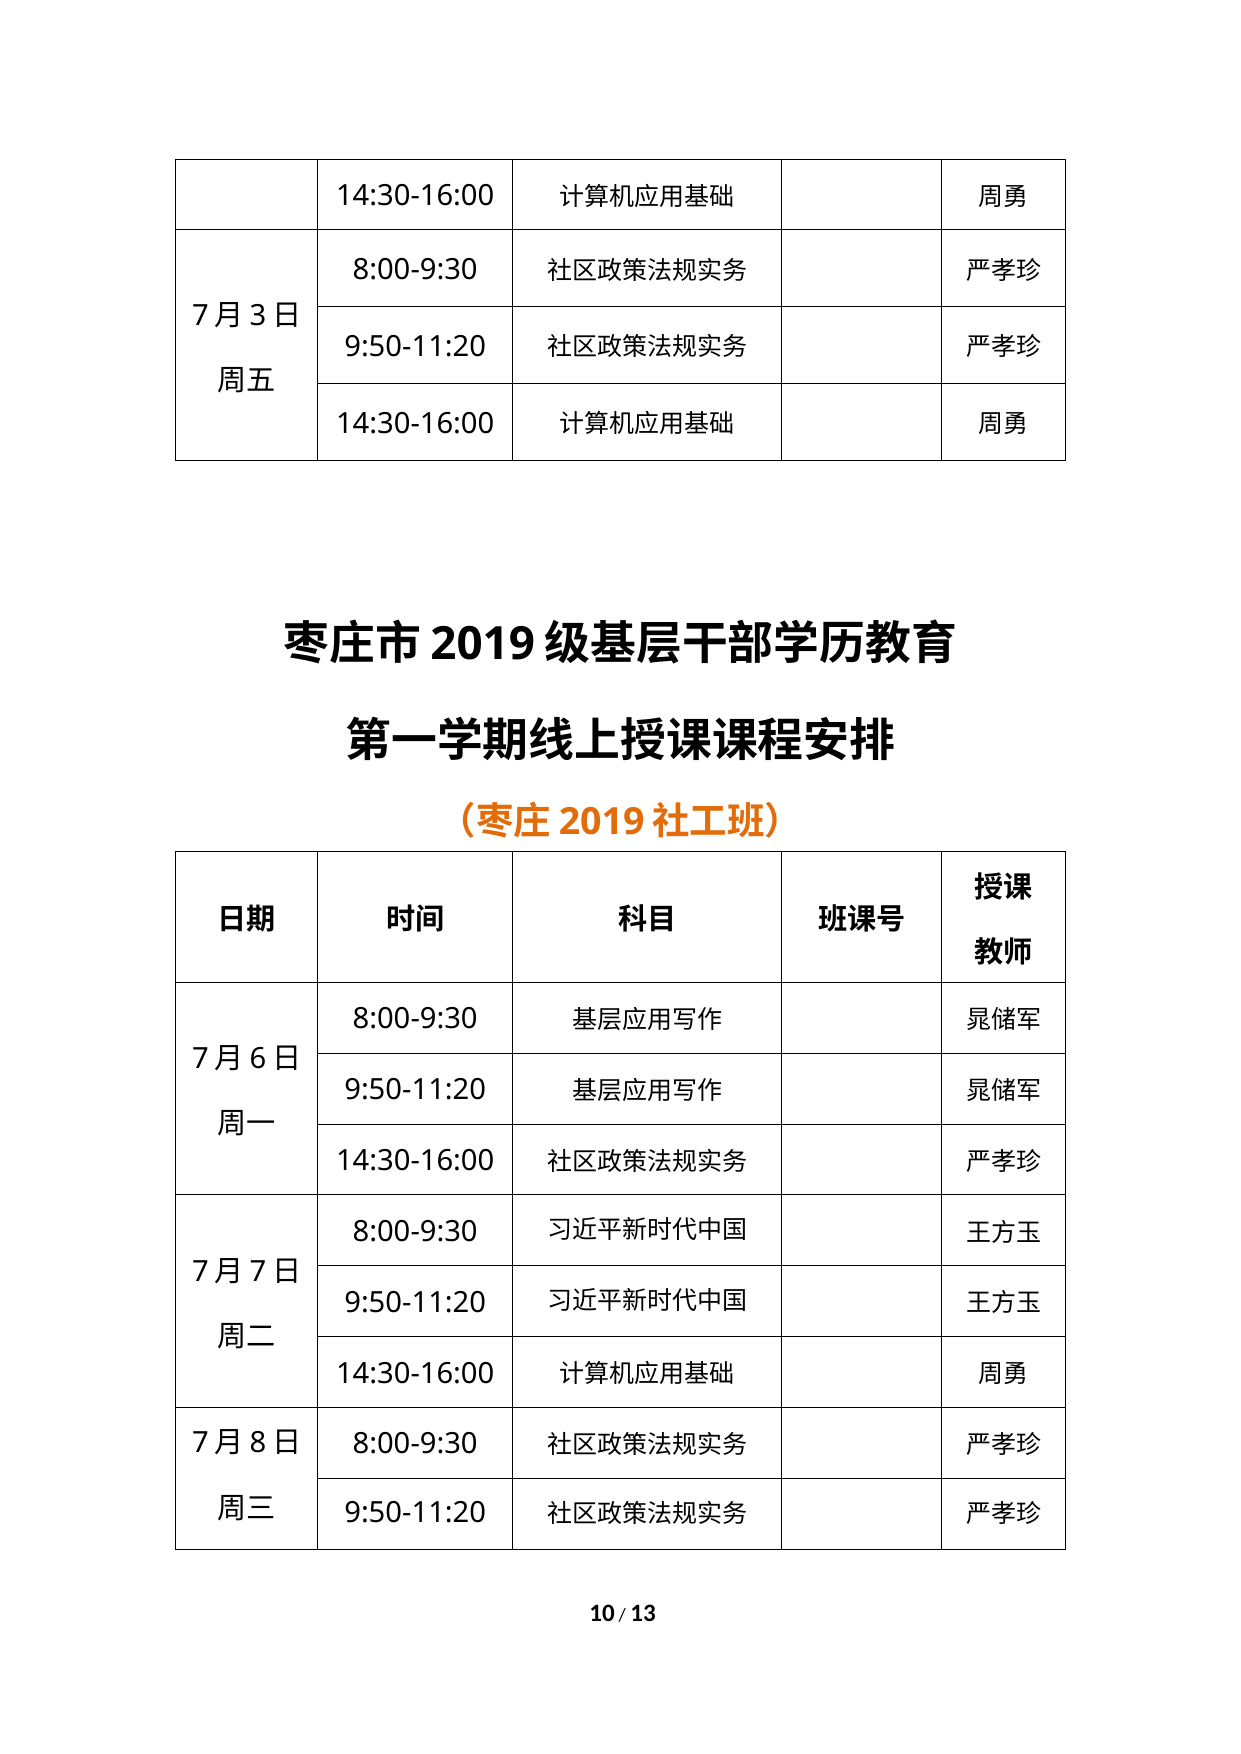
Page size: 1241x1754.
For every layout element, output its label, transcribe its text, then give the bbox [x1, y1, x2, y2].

table_header 授课 教师 [942, 852, 1065, 982]
table_cell 8:00-9:30 [318, 983, 512, 1053]
table_cell 7月7日周二 [176, 1195, 317, 1407]
table_cell [782, 160, 941, 229]
table_cell 严孝珍 [942, 230, 1065, 306]
table_cell 社区政策法规实务 [513, 1479, 781, 1548]
table_cell 社区政策法规实务 [513, 1125, 781, 1194]
table_cell 基层应用写作 [513, 983, 781, 1053]
table_cell [782, 1408, 941, 1478]
table_cell [782, 1054, 941, 1123]
table_cell 周勇 [942, 1337, 1065, 1407]
table_cell 8:00-9:30 [318, 1408, 512, 1478]
table_header 科目 [513, 852, 781, 982]
table_cell [782, 230, 941, 306]
table_cell [782, 384, 941, 460]
table_header 班课号 [782, 852, 941, 982]
table_cell 14:30-16:00 [318, 384, 512, 460]
table_cell 9:50-11:20 [318, 1266, 512, 1336]
table_cell 7月8日周三 [176, 1408, 317, 1548]
table_cell 社区政策法规实务 [513, 307, 781, 383]
table_cell 9:50-11:20 [318, 1479, 512, 1548]
table_cell [782, 1266, 941, 1336]
table_cell 8:00-9:30 [318, 1195, 512, 1265]
text 枣庄市2019级基层干部学历教育 [187, 591, 1053, 688]
table_header 时间 [318, 852, 512, 982]
table_cell 晁储军 [942, 1054, 1065, 1123]
table_cell 14:30-16:00 [318, 1337, 512, 1407]
table_cell 严孝珍 [942, 1125, 1065, 1194]
text （枣庄2019社工班） [187, 786, 1053, 851]
table_cell 习近平新时代中国 特色社会主义思想 [513, 1195, 781, 1265]
table_header 日期 [176, 852, 317, 982]
table_cell 周勇 [942, 384, 1065, 460]
table_cell 7月6日周一 [176, 983, 317, 1194]
table_cell [782, 1479, 941, 1548]
table_cell 王方玉 [942, 1195, 1065, 1265]
table_cell 王方玉 [942, 1266, 1065, 1336]
table_cell 7月3日周五 [176, 230, 317, 460]
table_cell 严孝珍 [942, 1408, 1065, 1478]
table_cell 计算机应用基础 [513, 160, 781, 229]
table_cell 社区政策法规实务 [513, 1408, 781, 1478]
table_cell 基层应用写作 [513, 1054, 781, 1123]
table_cell 严孝珍 [942, 1479, 1065, 1548]
table_cell 晁储军 [942, 983, 1065, 1053]
table_cell 14:30-16:00 [318, 1125, 512, 1194]
table_cell 社区政策法规实务 [513, 230, 781, 306]
table_cell 严孝珍 [942, 307, 1065, 383]
text 第一学期线上授课课程安排 [187, 688, 1053, 786]
table_cell [782, 1125, 941, 1194]
table_cell 周勇 [942, 160, 1065, 229]
table_cell 计算机应用基础 [513, 1337, 781, 1407]
table_cell 9:50-11:20 [318, 307, 512, 383]
table_cell [782, 1195, 941, 1265]
table_cell [782, 1337, 941, 1407]
table_cell 14:30-16:00 [318, 160, 512, 229]
table_cell 习近平新时代中国 特色社会主义思想 [513, 1266, 781, 1336]
table_cell 9:50-11:20 [318, 1054, 512, 1123]
table_cell 8:00-9:30 [318, 230, 512, 306]
table_cell [782, 307, 941, 383]
table_cell 计算机应用基础 [513, 384, 781, 460]
table_cell [782, 983, 941, 1053]
